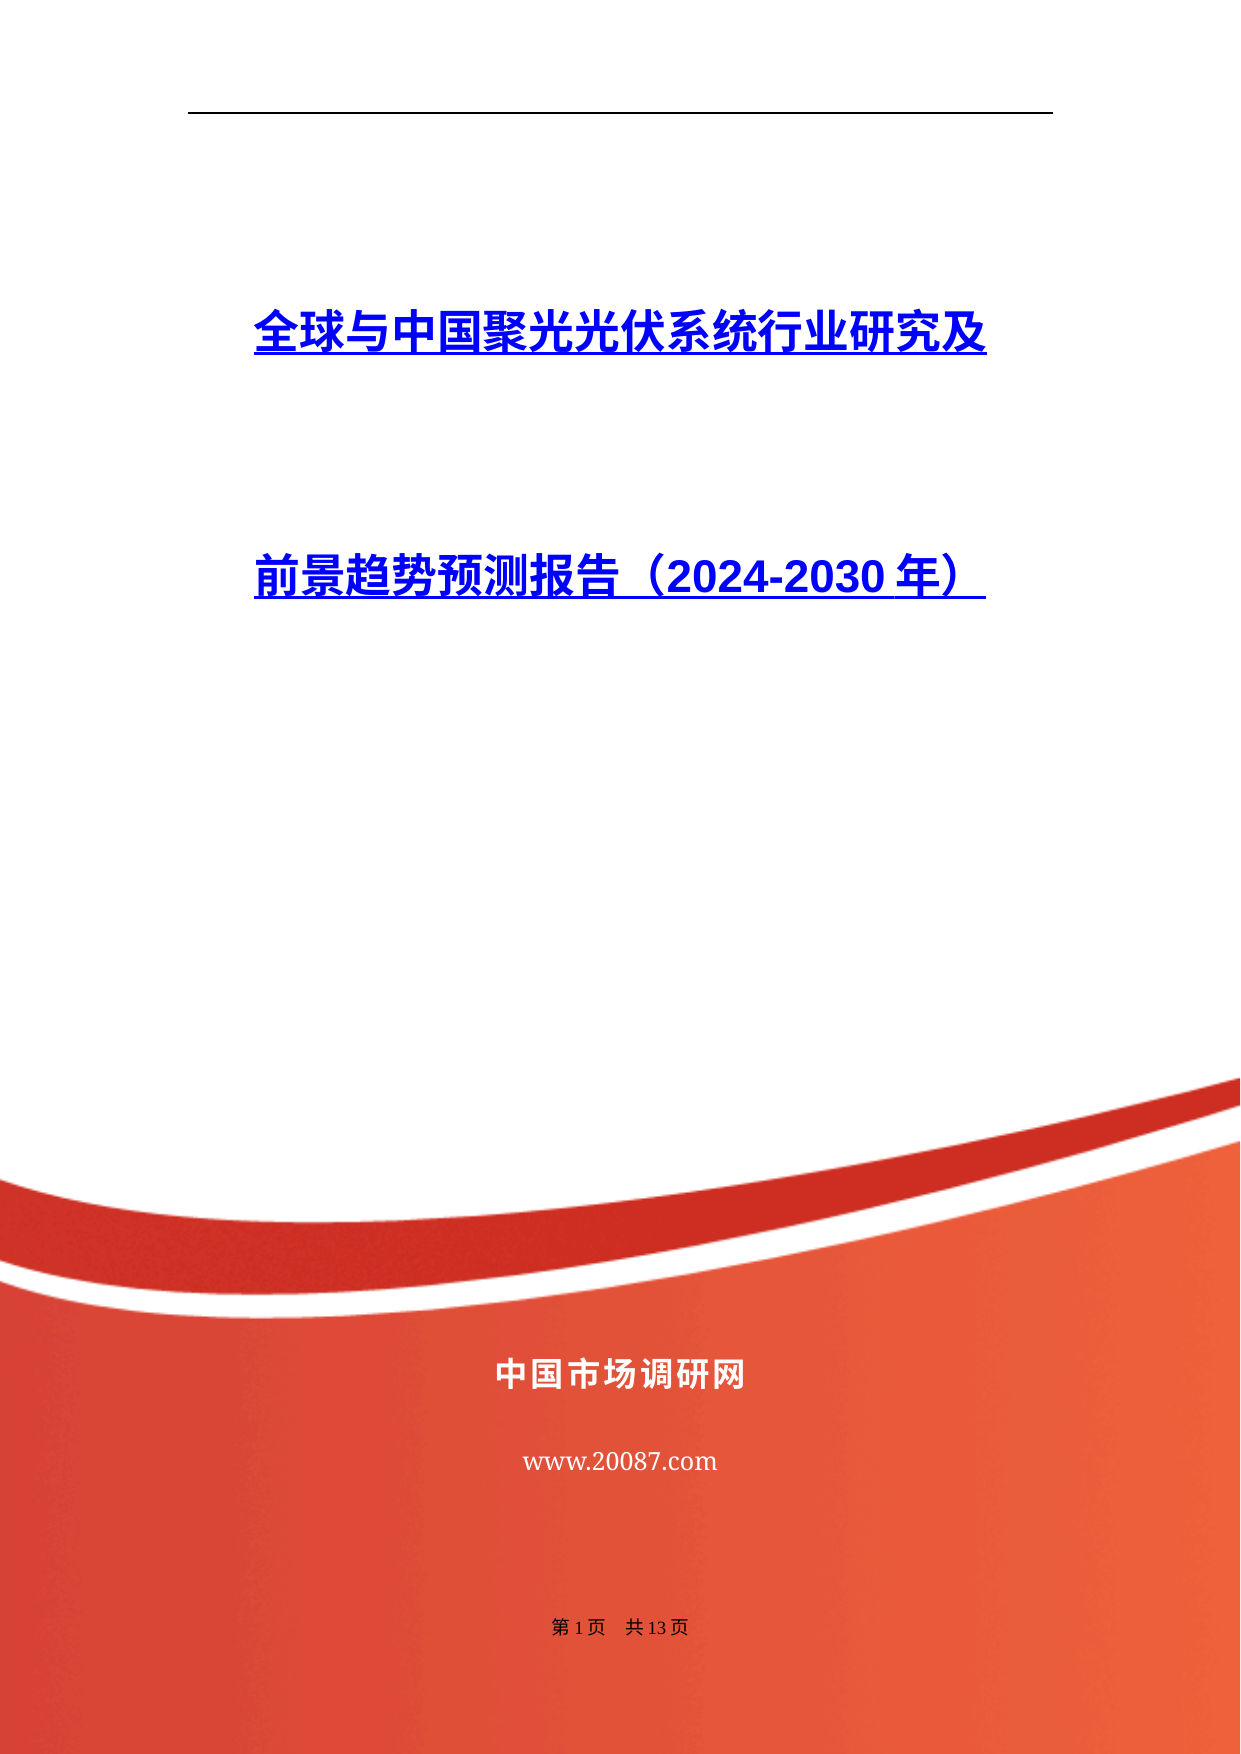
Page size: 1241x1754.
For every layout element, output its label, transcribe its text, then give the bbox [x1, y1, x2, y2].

subtitle 中国市场调研网 [187, 1339, 1053, 1404]
picture [0, 1006, 1241, 1754]
text www.20087.com [187, 1428, 1053, 1493]
table_header 全球与中国聚光光伏系统行业研究及前景趋势预测报告（2024-2030年） [188, 207, 1053, 773]
